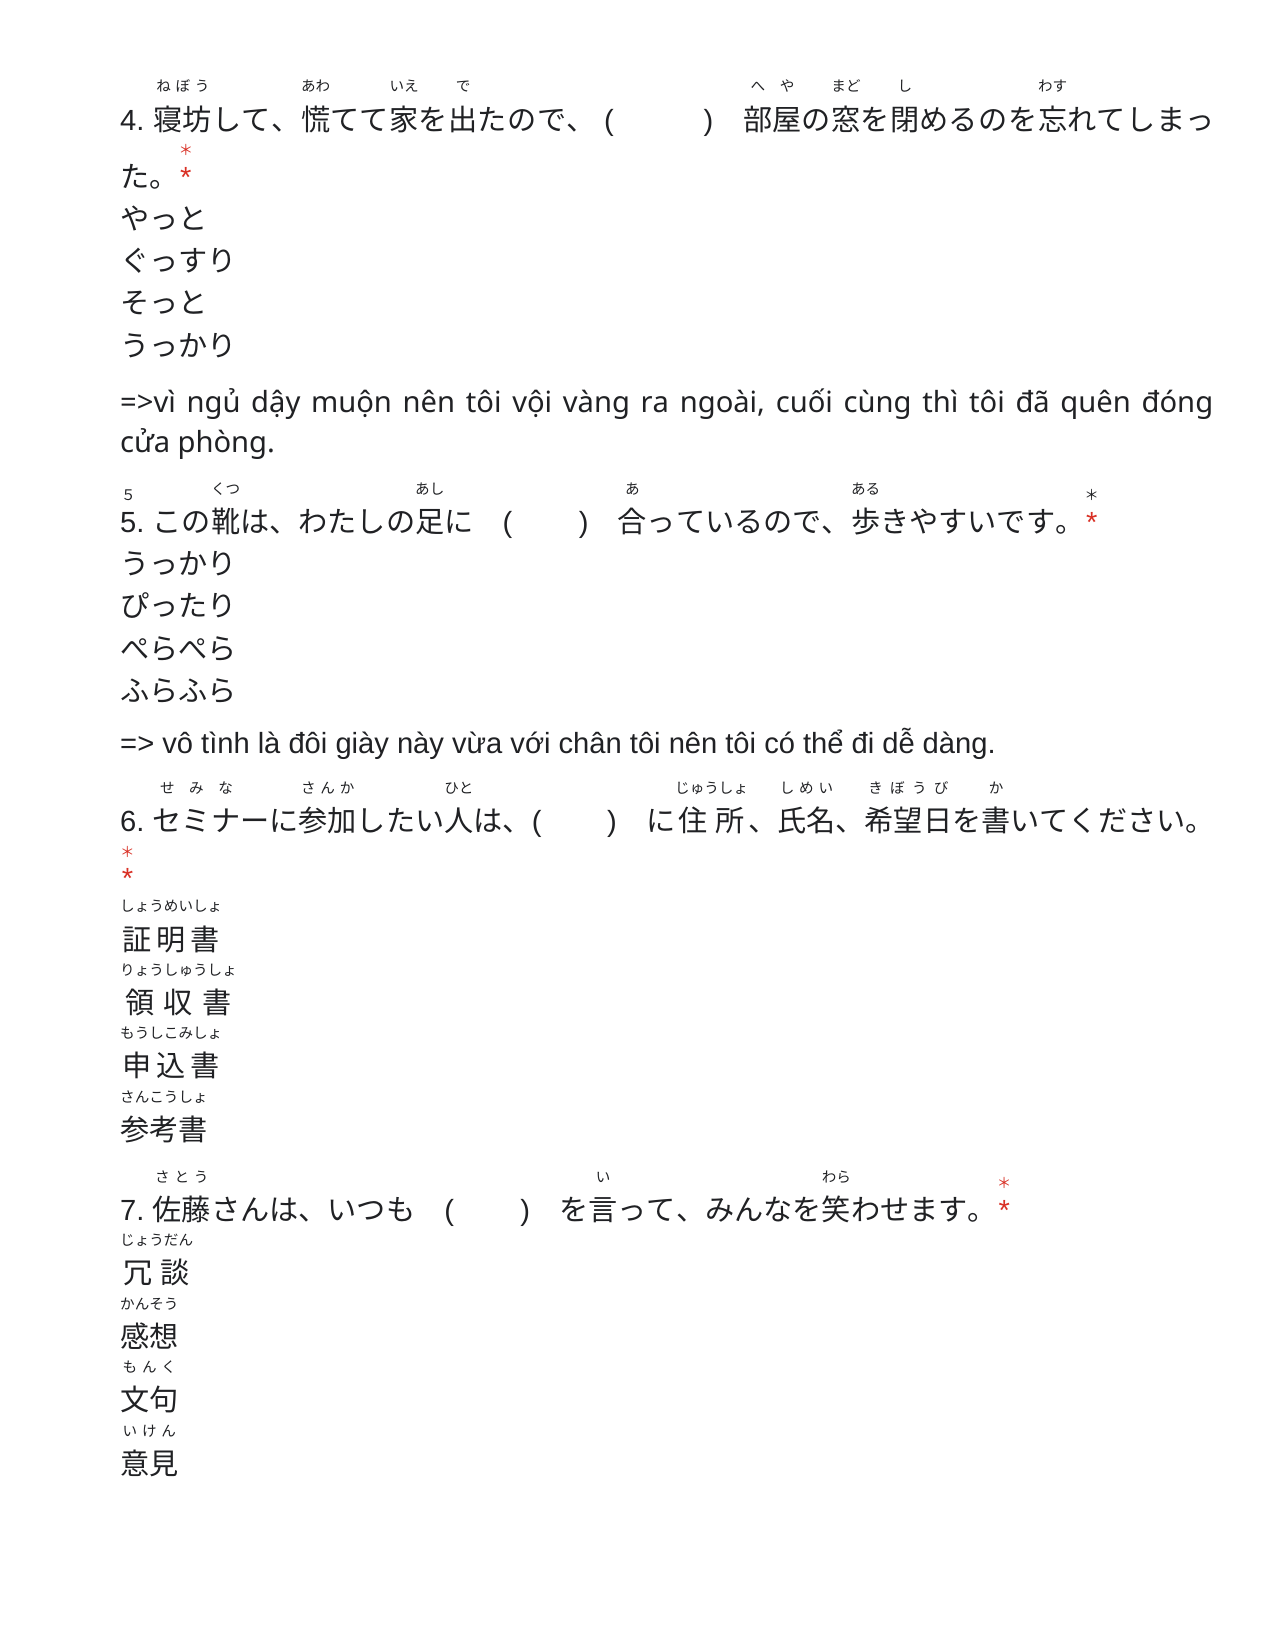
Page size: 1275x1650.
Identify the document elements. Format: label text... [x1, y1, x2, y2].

text =>vì ngủ dậy muộn nên tôi vội vàng ra ngoài, cuối cùng thì tôi đã quên đóng cửa phòng. [120, 381, 1215, 461]
text そっと [120, 280, 1215, 322]
text 7. さんは、いつも ( ) をって、みんなをわせます。 [120, 1165, 1215, 1229]
text うっかり [120, 541, 1215, 583]
text ぴったり [120, 583, 1215, 625]
text => vô tình là đôi giày này vừa với chân tôi nên tôi có thể đi dễ dàng. [120, 727, 1215, 760]
text 4. して、ててをたので、 ( ) のをめるのをれてしまった。 [120, 75, 1215, 195]
text うっかり [120, 322, 1215, 364]
text ふらふら [120, 668, 1215, 710]
text 6. ーにしたいは、( ) に、、をいてください。 [120, 777, 1215, 895]
text ぺらぺら [120, 625, 1215, 668]
text . このは、わたしのに ( ) っているので、きやすいです。 [120, 477, 1215, 541]
text やっと [120, 195, 1215, 238]
text ぐっすり [120, 238, 1215, 280]
